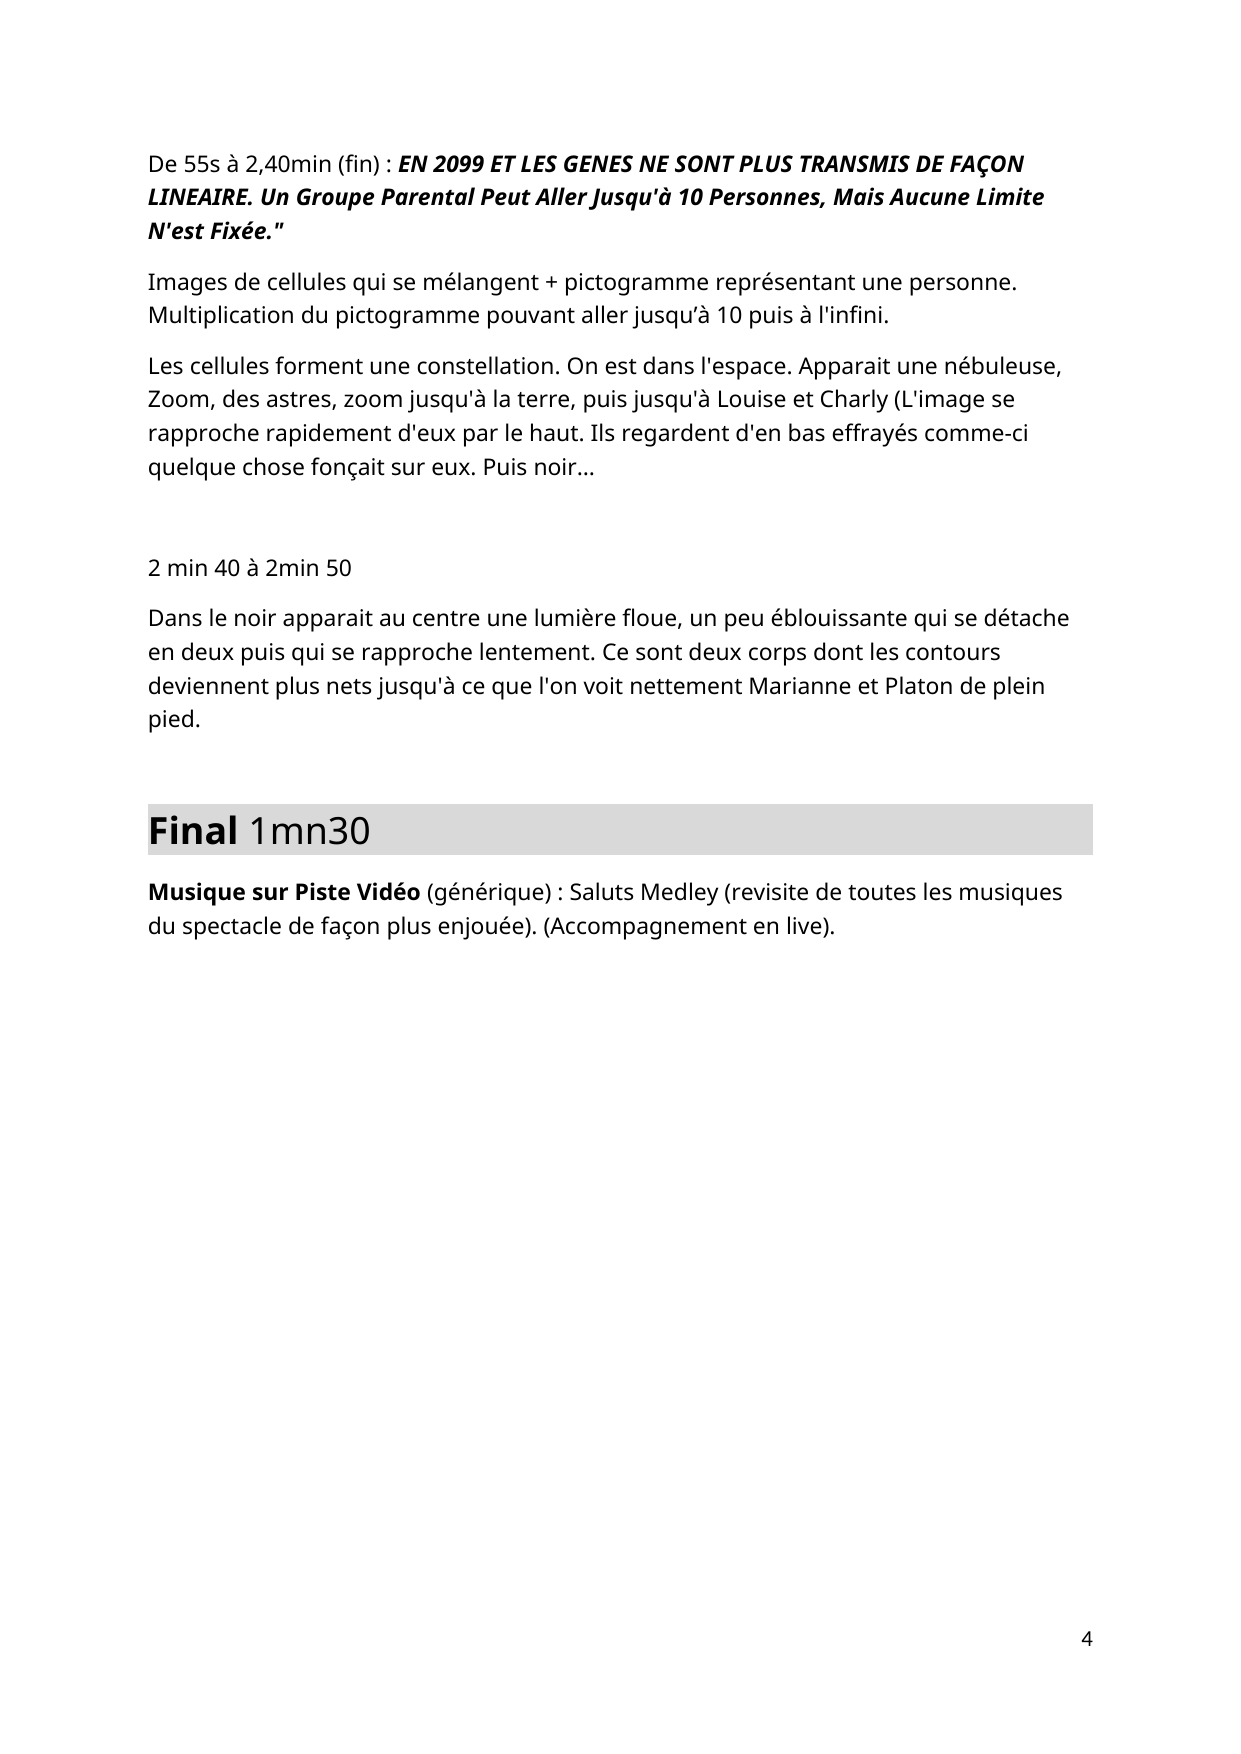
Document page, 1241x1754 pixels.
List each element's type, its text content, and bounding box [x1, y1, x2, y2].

text Final 1mn30 [148, 804, 1093, 855]
text Les cellules forment une constellation. On est dans l'espace. Apparait une nébuleuse, Zoom, des astres, zoom jusqu'à la terre, puis jusqu'à Louise et Charly (L'image se rapproche rapidement d'eux par le haut. Ils regardent d'en bas effrayés comme-ci quelque chose fonçait sur eux. Puis noir… [148, 350, 1093, 482]
text De 55s à 2,40min (fin) : EN 2099 ET LES GENES NE SONT PLUS TRANSMIS DE FAÇON LINEAIRE. Un Groupe Parental Peut Aller Jusqu'à 10 Personnes, Mais Aucune Limite N'est Fixée." [148, 148, 1093, 246]
text 2 min 40 à 2min 50 [148, 552, 1093, 583]
text Musique sur Piste Vidéo (générique) : Saluts Medley (revisite de toutes les musiques du spectacle de façon plus enjouée). (Accompagnement en live). [148, 876, 1093, 941]
text Images de cellules qui se mélangent + pictogramme représentant une personne. Multiplication du pictogramme pouvant aller jusqu’à 10 puis à l'infini. [148, 266, 1093, 331]
text Dans le noir apparait au centre une lumière floue, un peu éblouissante qui se détache en deux puis qui se rapproche lentement. Ce sont deux corps dont les contours deviennent plus nets jusqu'à ce que l'on voit nettement Marianne et Platon de plein pied. [148, 602, 1093, 735]
